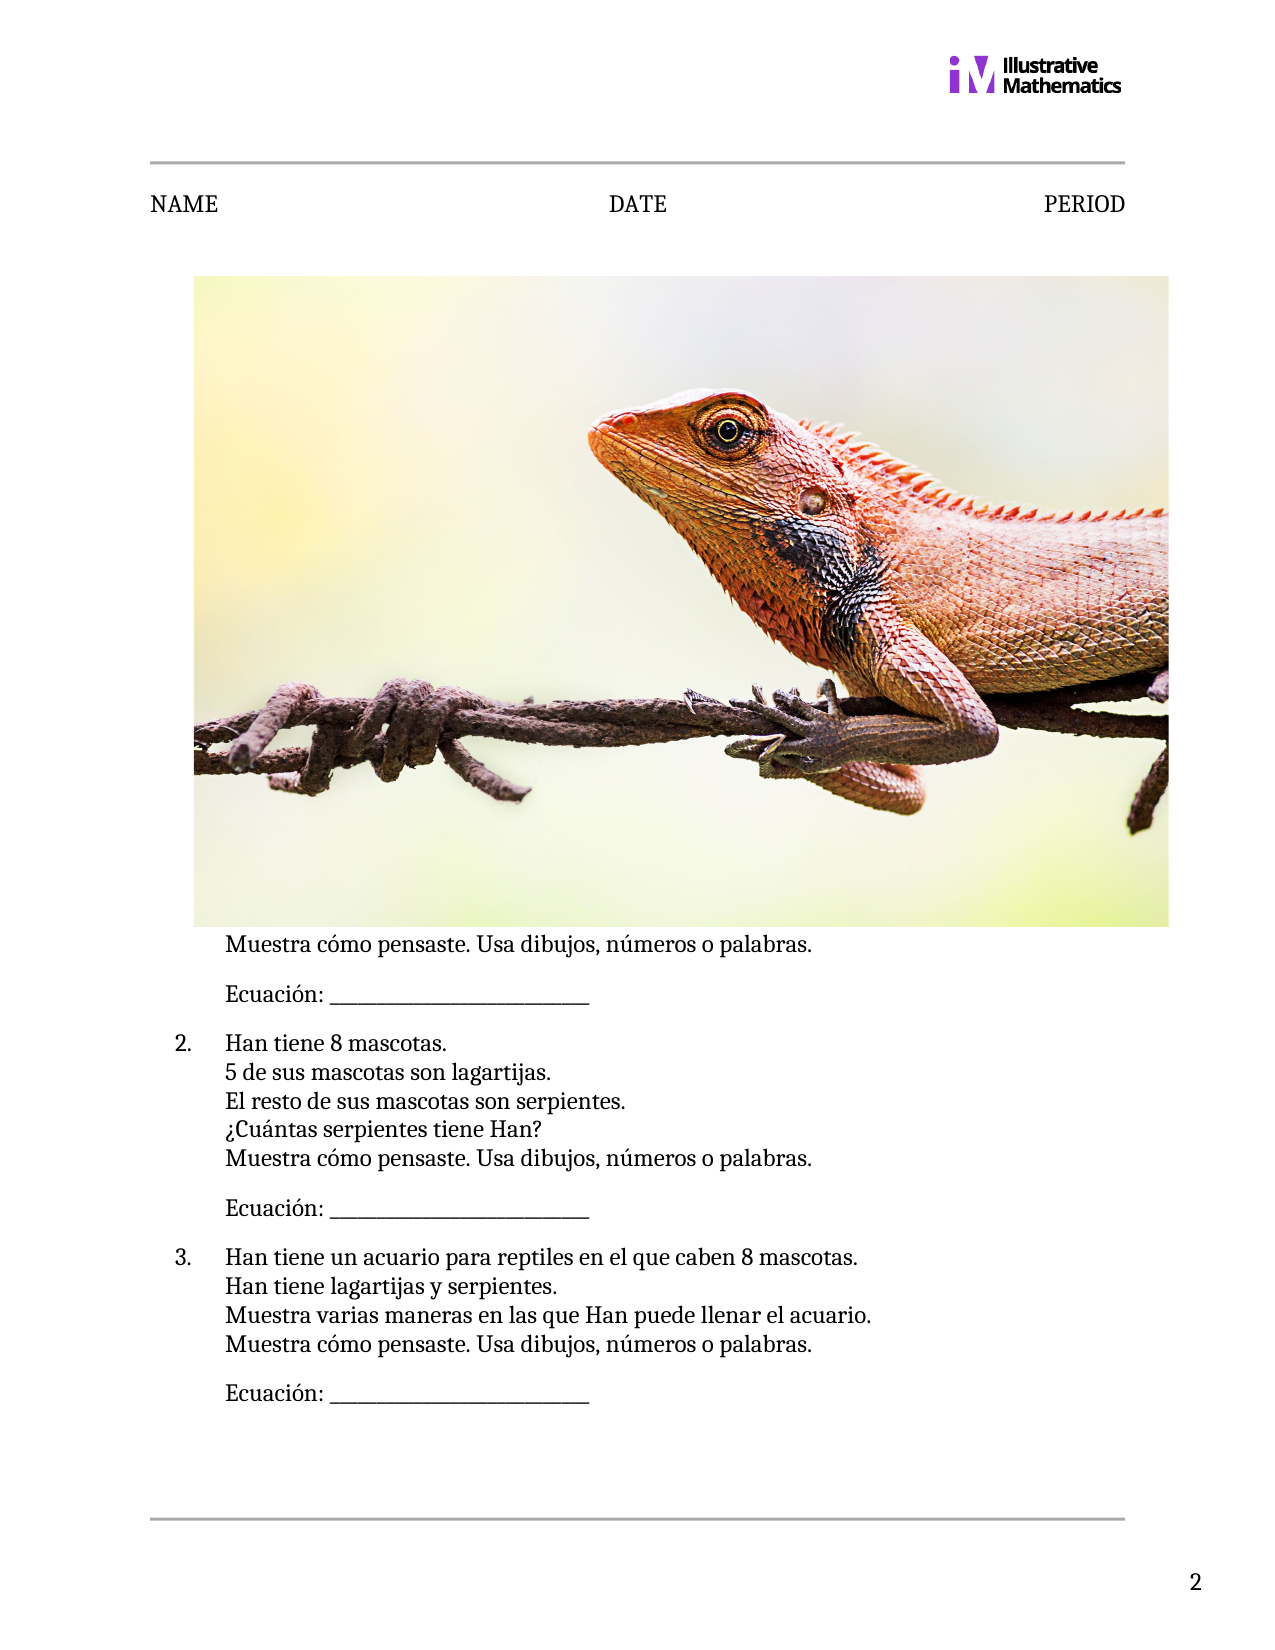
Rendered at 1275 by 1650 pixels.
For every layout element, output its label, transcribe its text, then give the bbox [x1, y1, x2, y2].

list Ecuación: ____________________________ [175, 979, 1125, 1008]
picture [949, 55, 1121, 93]
list Ecuación: ____________________________ [175, 1379, 1125, 1408]
picture [193, 276, 1169, 927]
list Han tiene 8 mascotas. 5 de sus mascotas son lagartijas. El resto de sus mascotas son serpientes. ¿Cuántas serpientes tiene Han? Muestra cómo pensaste. Usa dibujos, números o palabras. [175, 1029, 1125, 1173]
list Ecuación: ____________________________ [175, 1194, 1125, 1222]
list Muestra cómo pensaste. Usa dibujos, números o palabras. [175, 930, 1125, 959]
list Han tiene un acuario para reptiles en el que caben 8 mascotas. Han tiene lagartijas y serpientes. Muestra varias maneras en las que Han puede llenar el acuario. Muestra cómo pensaste. Usa dibujos, números o palabras. [175, 1243, 1125, 1358]
